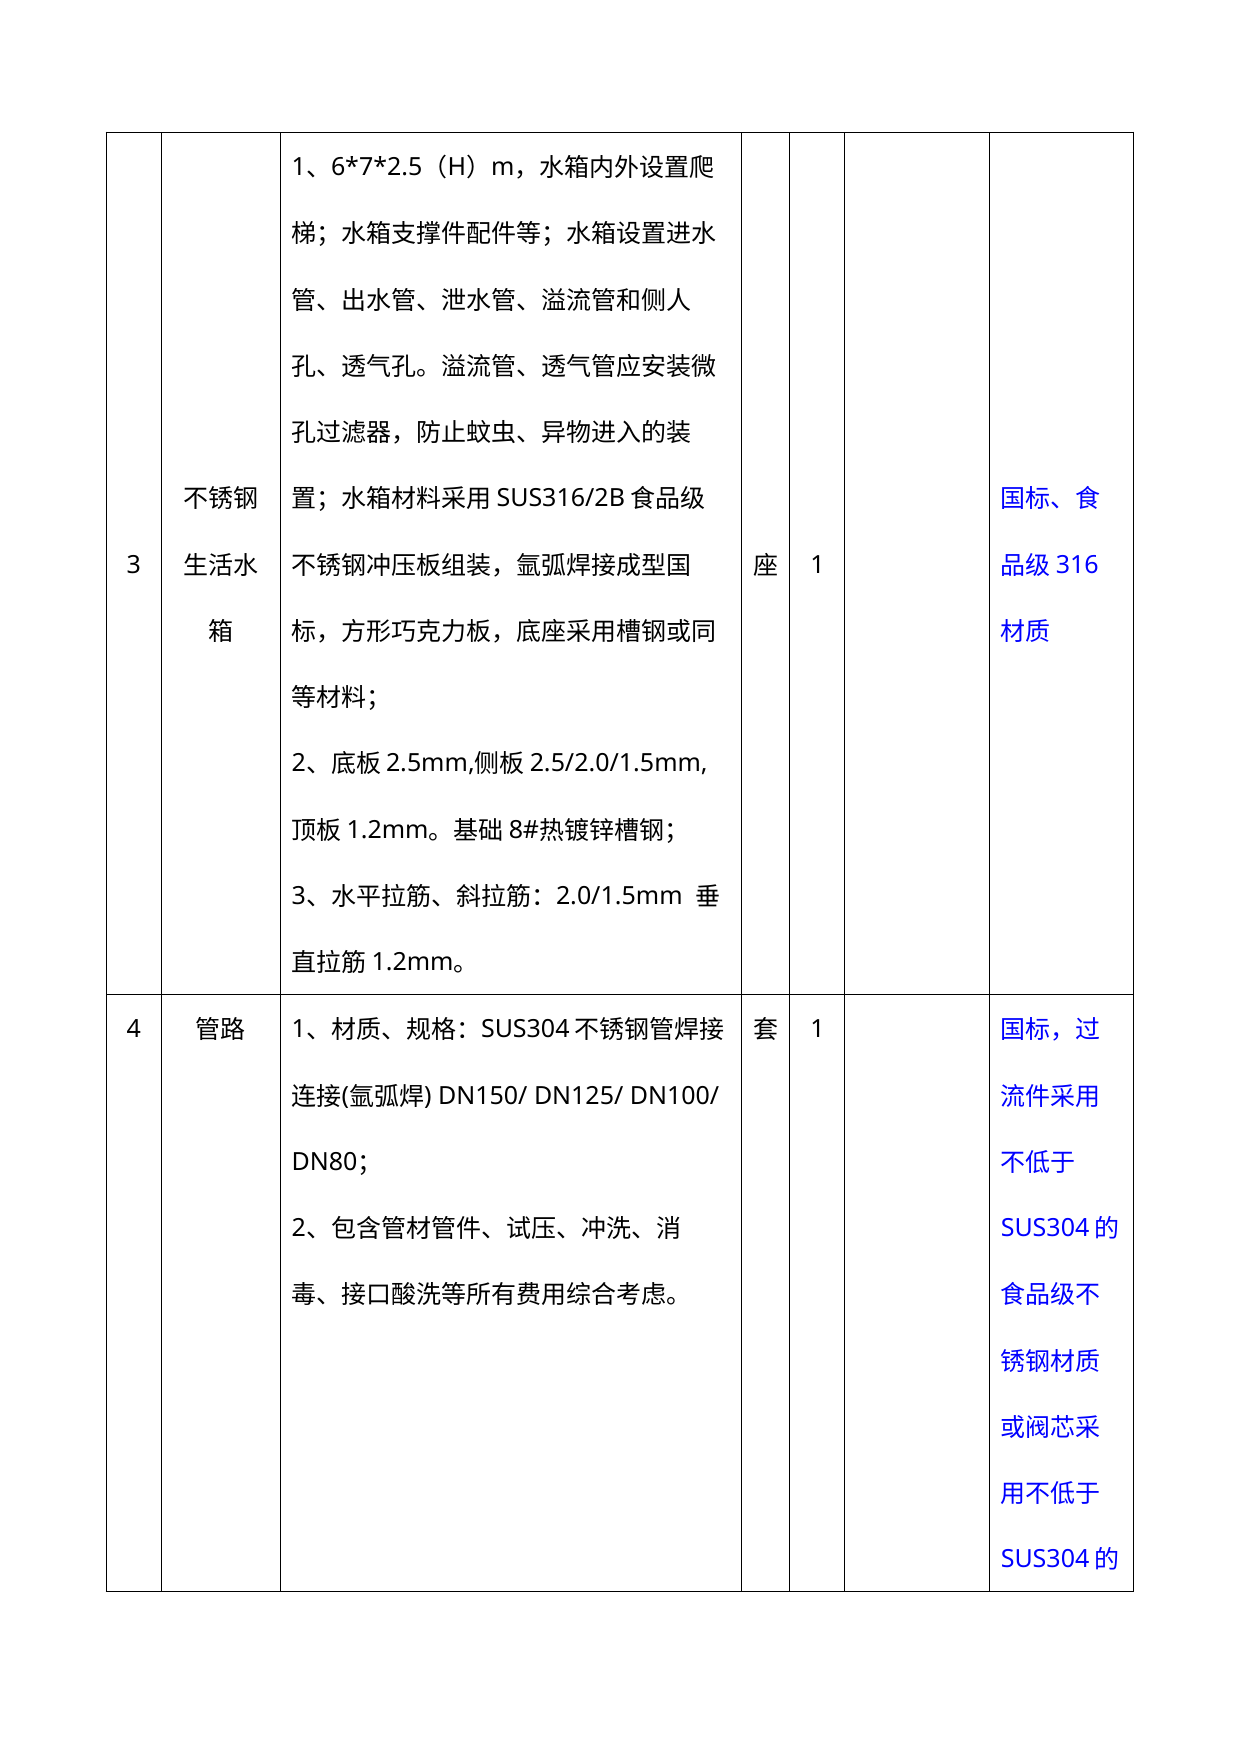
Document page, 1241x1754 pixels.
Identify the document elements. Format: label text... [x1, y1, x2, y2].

table_cell [845, 133, 989, 994]
table_cell 3 [107, 133, 161, 994]
table_cell 不锈钢生活水箱 [162, 133, 280, 994]
table_cell 套 [742, 995, 789, 1591]
table_cell [845, 995, 989, 1591]
table_cell 座 [742, 133, 789, 994]
table_cell 1 [790, 995, 844, 1591]
table_cell 4 [107, 995, 161, 1591]
table_cell 管路 [162, 995, 280, 1591]
table_cell 国标、食品级316材质 [990, 133, 1133, 994]
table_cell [990, 995, 1133, 1591]
table_cell 1、6*7*2.5（H）m，水箱内外设置爬梯；水箱支撑件配件等；水箱设置进水管、出水管、泄水管、溢流管和侧人孔、透气孔。溢流管、透气管应安装微孔过滤器，防止蚊虫、异物进入的装置；水箱材料采用SUS316/2B食品级不锈钢冲压板组装，氩弧焊接成型国标，方形巧克力板，底座采用槽钢或同等材料； 底板2.5mm,侧板2.5/2.0/1.5mm,顶板1.2mm。基础8#热镀锌槽钢； 3、水平拉筋、斜拉筋：2.0/1.5mm 垂直拉筋1.2mm。 [281, 133, 741, 994]
table_cell 1 [790, 133, 844, 994]
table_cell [281, 995, 741, 1591]
